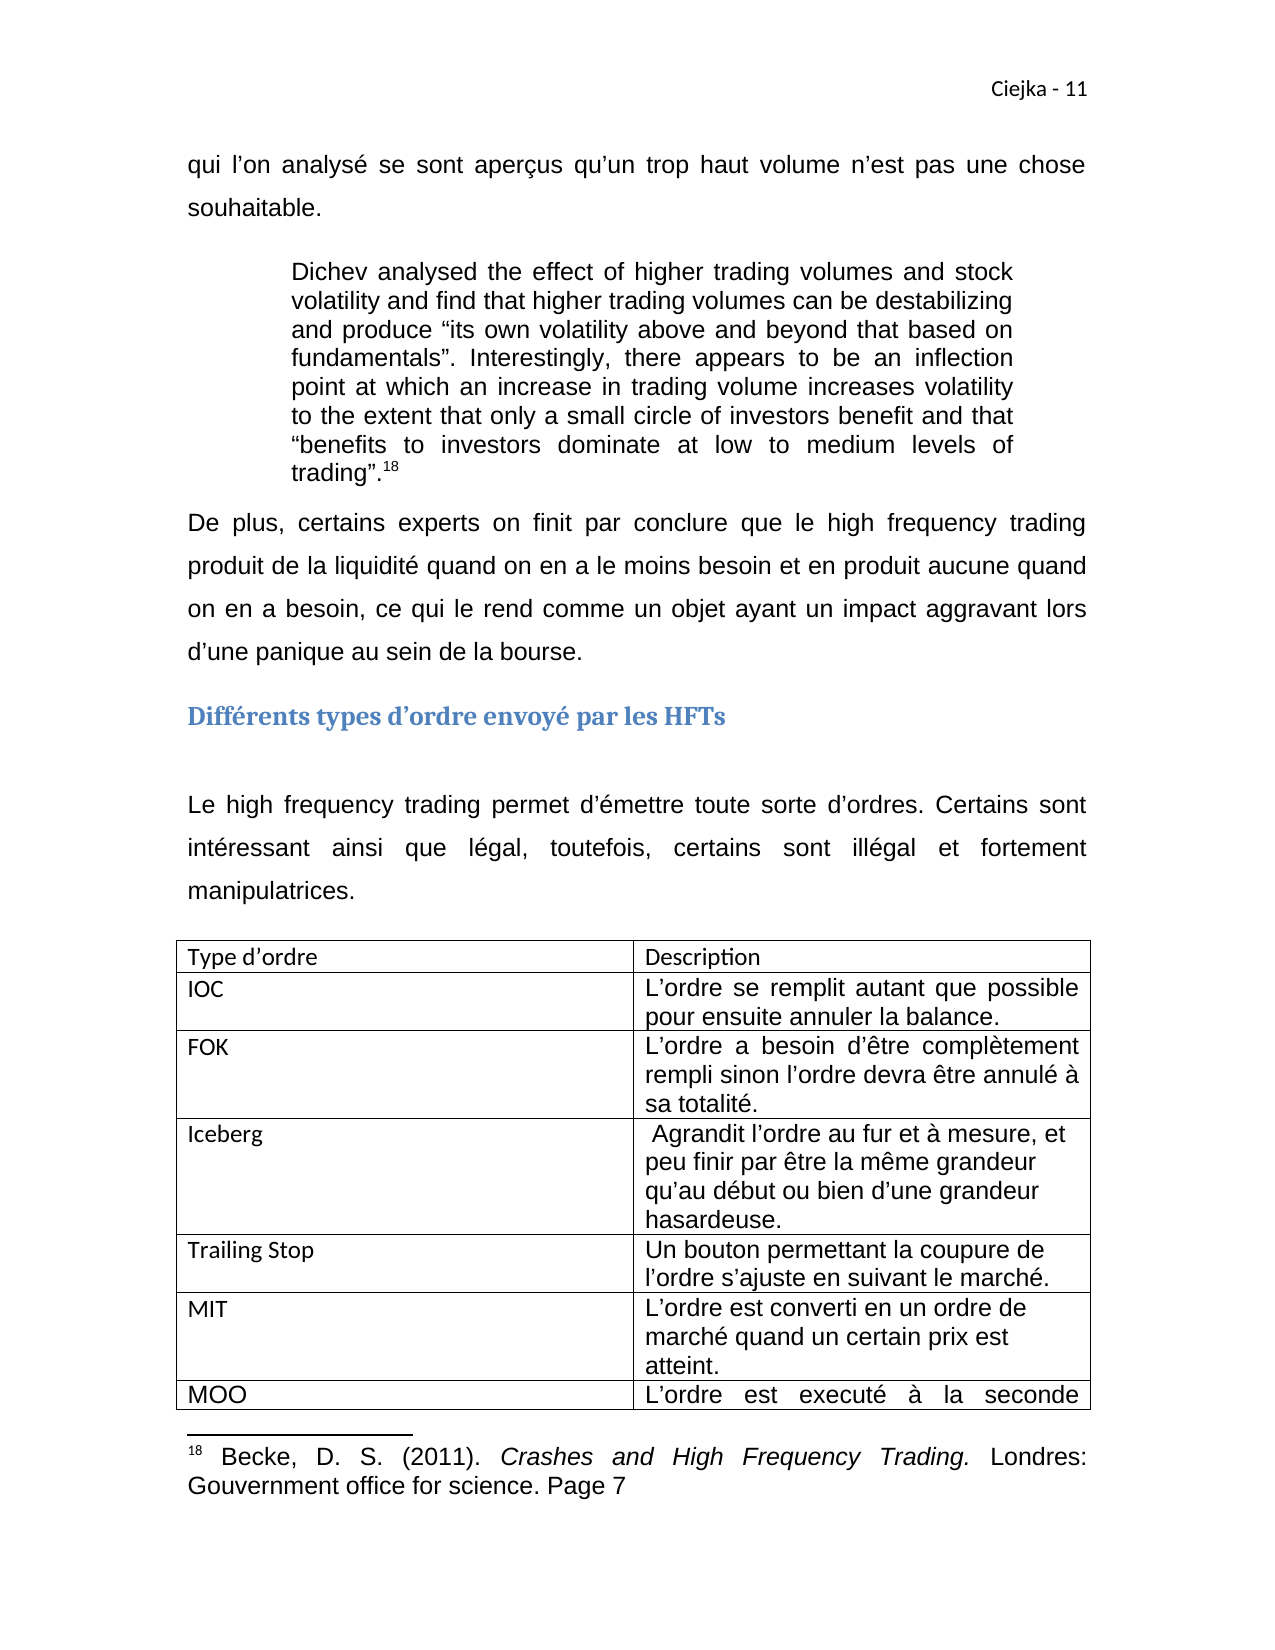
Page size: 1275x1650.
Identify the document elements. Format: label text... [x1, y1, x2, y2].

table_cell Trailing Stop [177, 1235, 633, 1292]
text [187, 150, 1087, 222]
text Dichev analysed the effect of higher trading volumes and stock volatility and find that higher trading volumes can be destabilizing and produce “its own volatility above and beyond that based on fundamentals”. Interestingly, there appears to be an inflection point at which an increase in trading volume increases volatility to the extent that only a small circle of investors benefit and that “benefits to investors dominate at low to medium levels of trading”. [291, 257, 1014, 487]
table_cell L’ordre a besoin d’être complètement rempli sinon l’ordre devra être annulé à sa totalité. [634, 1031, 1090, 1118]
table_cell L’ordre est converti en un ordre de marché quand un certain prix est atteint. [634, 1293, 1090, 1379]
table_cell L’ordre se remplit autant que possible pour ensuite annuler la balance. [634, 973, 1090, 1030]
table_cell Agrandit l’ordre au fur et à mesure, et peu finir par être la même grandeur qu’au début ou bien d’une grandeur hasardeuse. [634, 1119, 1090, 1234]
table_cell MIT [177, 1293, 633, 1379]
table_cell FOK [177, 1031, 633, 1118]
table_cell IOC [177, 973, 633, 1030]
table_cell MOO [177, 1381, 633, 1409]
table_cell Iceberg [177, 1119, 633, 1234]
text De plus, certains experts on finit par conclure que le high frequency trading produit de la liquidité quand on en a le moins besoin et en produit aucune quand on en a besoin, ce qui le rend comme un objet ayant un impact aggravant lors d’une panique au sein de la bourse. [187, 508, 1088, 666]
table_cell Un bouton permettant la coupure de l’ordre s’ajuste en suivant le marché. [634, 1235, 1090, 1292]
table_header Description [634, 941, 1090, 972]
text Le high frequency trading permet d’émettre toute sorte d’ordres. Certains sont intéressant ainsi que légal, toutefois, certains sont illégal et fortement manipulatrices. [187, 790, 1088, 905]
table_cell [634, 1381, 1090, 1409]
subtitle Différents types d’ordre envoyé par les HFTs [187, 701, 1088, 732]
table_header Type d’ordre [177, 941, 633, 972]
